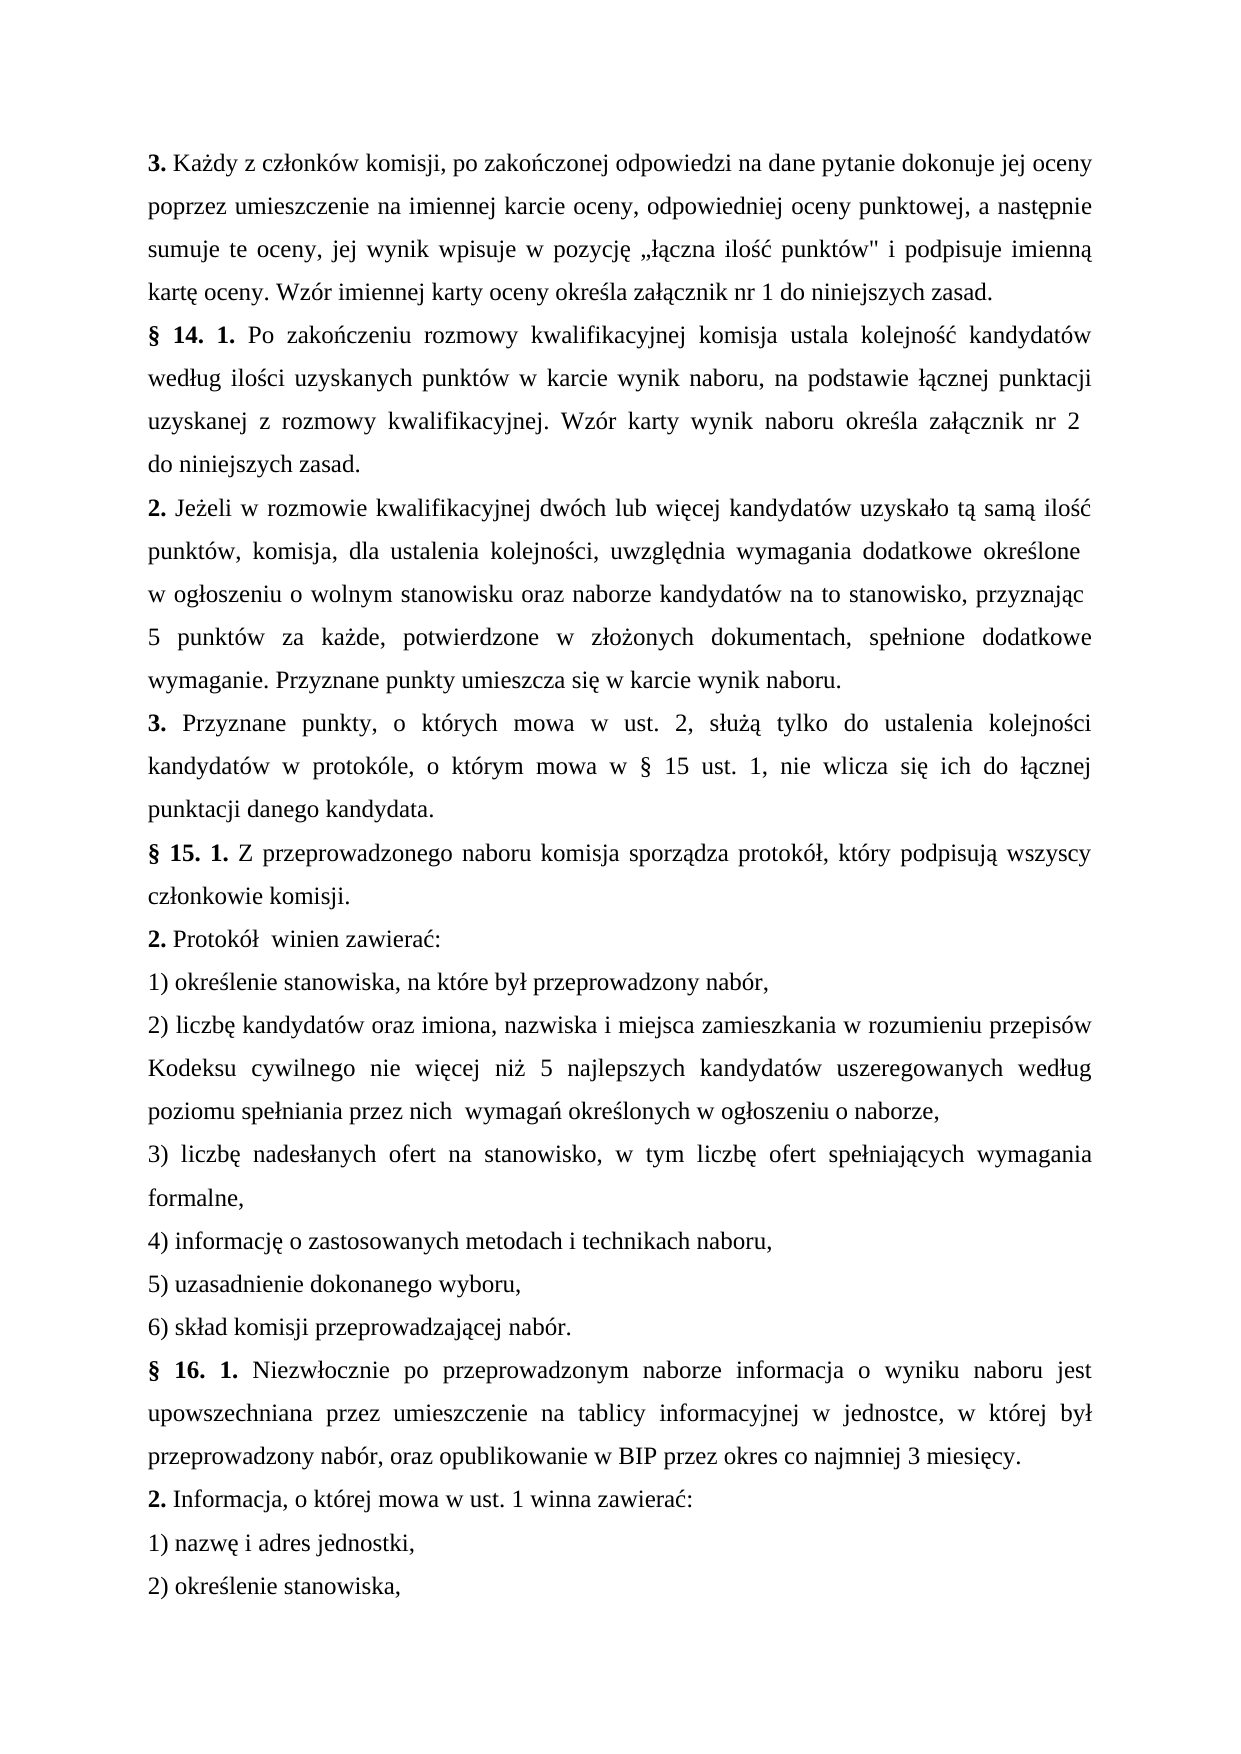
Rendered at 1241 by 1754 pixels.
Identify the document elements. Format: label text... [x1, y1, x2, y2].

text § 14. 1. Po zakończeniu rozmowy kwalifikacyjnej komisja ustala kolejność kandydatów według ilości uzyskanych punktów w karcie wynik naboru, na podstawie łącznej punktacji uzyskanej z rozmowy kwalifikacyjnej. Wzór karty wynik naboru określa załącznik nr 2 do niniejszych zasad. [148, 320, 1093, 478]
text § 16. 1. Niezwłocznie po przeprowadzonym naborze informacja o wyniku naboru jest upowszechniana przez umieszczenie na tablicy informacyjnej w jednostce, w której był przeprowadzony nabór, oraz opublikowanie w BIP przez okres co najmniej 3 miesięcy. [148, 1355, 1093, 1470]
text 1) nazwę i adres jednostki, [148, 1528, 1093, 1556]
text 2. Protokół winien zawierać: [148, 924, 1093, 953]
text 1) określenie stanowiska, na które był przeprowadzony nabór, [148, 967, 1093, 996]
text 4) informację o zastosowanych metodach i technikach naboru, [148, 1226, 1093, 1254]
text 2. Jeżeli w rozmowie kwalifikacyjnej dwóch lub więcej kandydatów uzyskało tą samą ilość punktów, komisja, dla ustalenia kolejności, uwzględnia wymagania dodatkowe określone w ogłoszeniu o wolnym stanowisku oraz naborze kandydatów na to stanowisko, przyznając 5 punktów za każde, potwierdzone w złożonych dokumentach, spełnione dodatkowe wymaganie. Przyznane punkty umieszcza się w karcie wynik naboru. [148, 493, 1093, 694]
text 3. Każdy z członków komisji, po zakończonej odpowiedzi na dane pytanie dokonuje jej oceny poprzez umieszczenie na imiennej karcie oceny, odpowiedniej oceny punktowej, a następnie sumuje te oceny, jej wynik wpisuje w pozycję „łączna ilość punktów" i podpisuje imienną kartę oceny. Wzór imiennej karty oceny określa załącznik nr 1 do niniejszych zasad. [148, 148, 1093, 306]
text 2) liczbę kandydatów oraz imiona, nazwiska i miejsca zamieszkania w rozumieniu przepisów Kodeksu cywilnego nie więcej niż 5 najlepszych kandydatów uszeregowanych według poziomu spełniania przez nich wymagań określonych w ogłoszeniu o naborze, [148, 1010, 1093, 1125]
text 3. Przyznane punkty, o których mowa w ust. 2, służą tylko do ustalenia kolejności kandydatów w protokóle, o którym mowa w § 15 ust. 1, nie wlicza się ich do łącznej punktacji danego kandydata. [148, 708, 1093, 823]
text 5) uzasadnienie dokonanego wyboru, [148, 1269, 1093, 1298]
text 2) określenie stanowiska, [148, 1571, 1093, 1599]
text 6) skład komisji przeprowadzającej nabór. [148, 1312, 1093, 1341]
text § 15. 1. Z przeprowadzonego naboru komisja sporządza protokół, który podpisują wszyscy członkowie komisji. [148, 838, 1093, 909]
text 3) liczbę nadesłanych ofert na stanowisko, w tym liczbę ofert spełniających wymagania formalne, [148, 1139, 1093, 1211]
text 2. Informacja, o której mowa w ust. 1 winna zawierać: [148, 1484, 1093, 1513]
